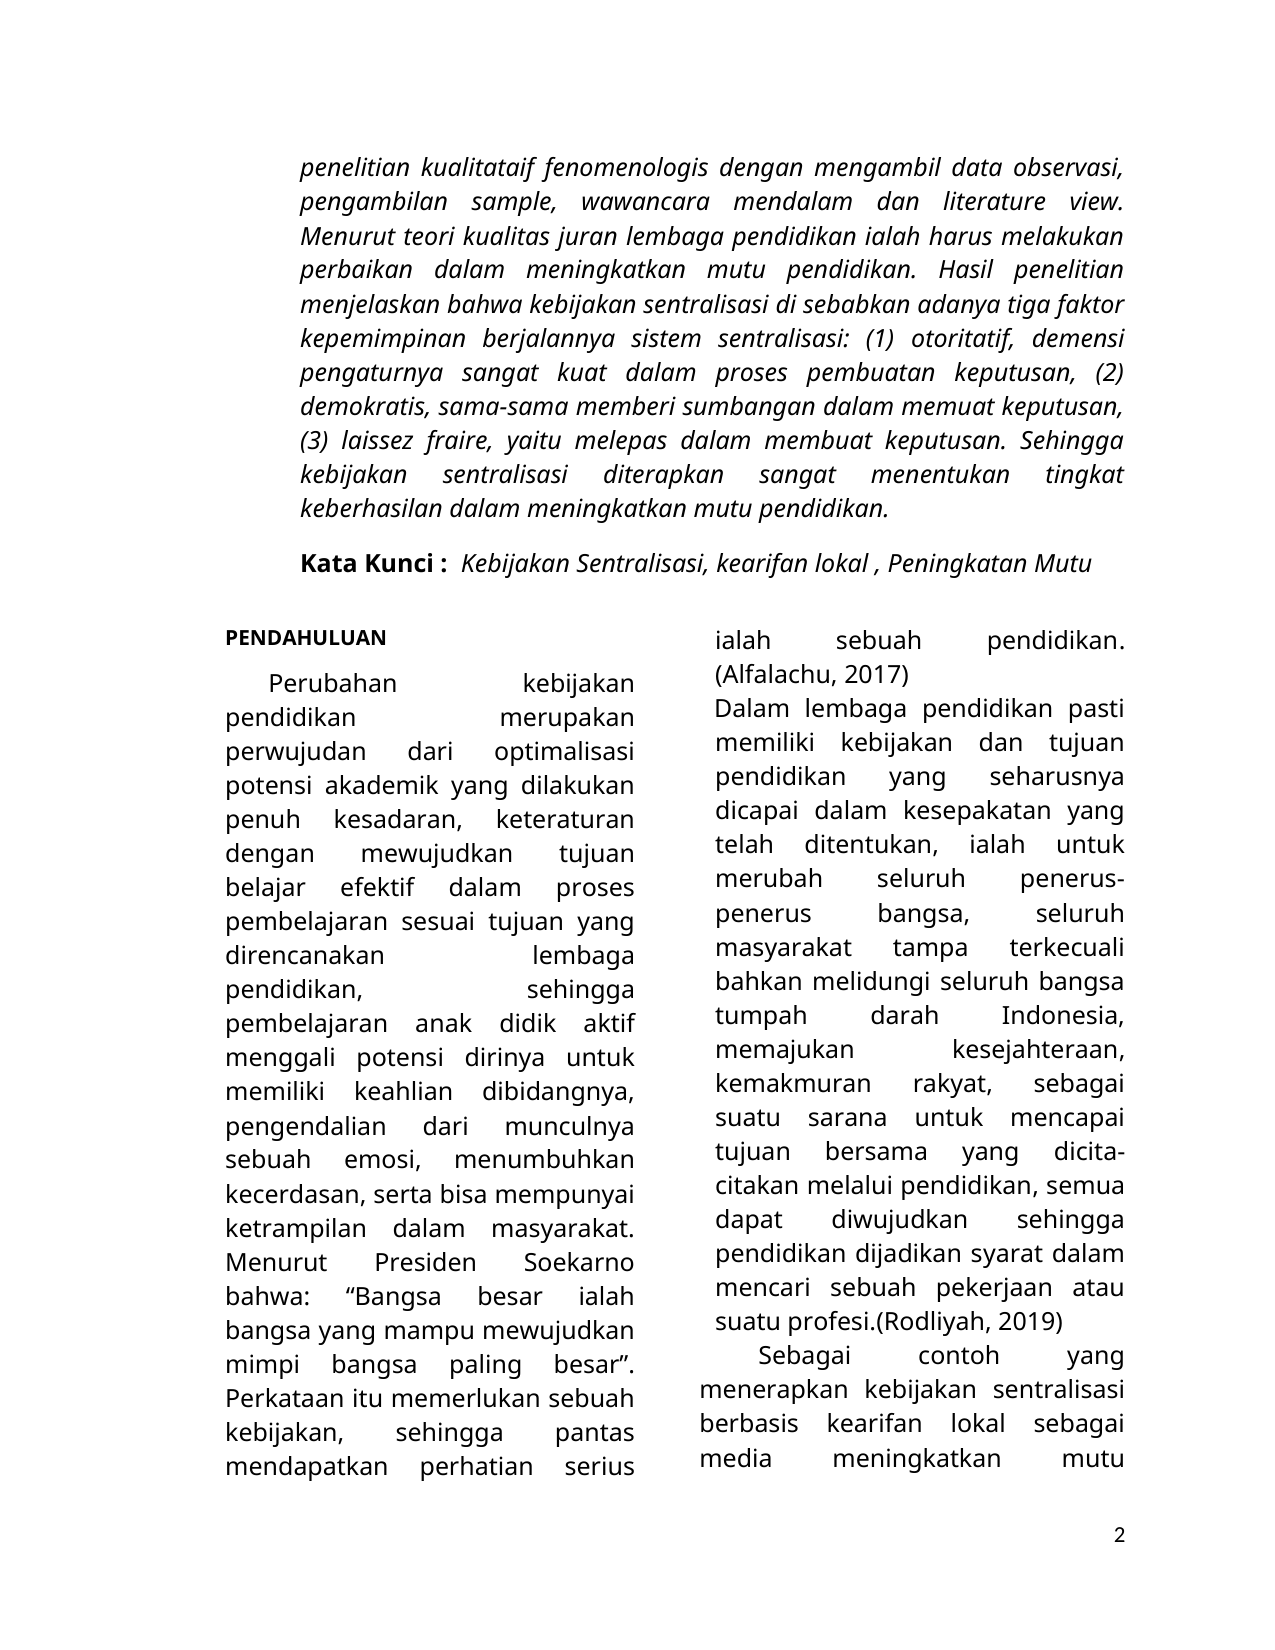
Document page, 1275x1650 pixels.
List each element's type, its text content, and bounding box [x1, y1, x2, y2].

text Dalam lembaga pendidikan pasti memiliki kebijakan dan tujuan pendidikan yang seharusnya dicapai dalam kesepakatan yang telah ditentukan, ialah untuk merubah seluruh penerus-penerus bangsa, seluruh masyarakat tampa terkecuali bahkan melidungi seluruh bangsa tumpah darah Indonesia, memajukan kesejahteraan, kemakmuran rakyat, sebagai suatu sarana untuk mencapai tujuan bersama yang dicita-citakan melalui pendidikan, semua dapat diwujudkan sehingga pendidikan dijadikan syarat dalam mencari sebuah pekerjaan atau suatu profesi.(Rodliyah, 2019) [714, 691, 1125, 1338]
text Perubahan kebijakan pendidikan merupakan perwujudan dari optimalisasi potensi akademik yang dilakukan penuh kesadaran, keteraturan dengan mewujudkan tujuan belajar efektif dalam proses pembelajaran sesuai tujuan yang direncanakan lembaga pendidikan, sehingga pembelajaran anak didik aktif menggali potensi dirinya untuk memiliki keahlian dibidangnya, pengendalian dari munculnya sebuah emosi, menumbuhkan kecerdasan, serta bisa mempunyai ketrampilan dalam masyarakat. Menurut Presiden Soekarno bahwa: “Bangsa besar ialah bangsa yang mampu mewujudkan mimpi bangsa paling besar”. Perkataan itu memerlukan sebuah kebijakan, sehingga pantas mendapatkan perhatian serius ialah sebuah pendidikan.(Alfalachu, 2017) [225, 665, 635, 1483]
text Kata Kunci : Kebijakan Sentralisasi, kearifan lokal , Peningkatan Mutu [225, 546, 1125, 579]
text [300, 150, 1125, 525]
text PENDAHULUAN [150, 623, 635, 651]
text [699, 1338, 1125, 1474]
